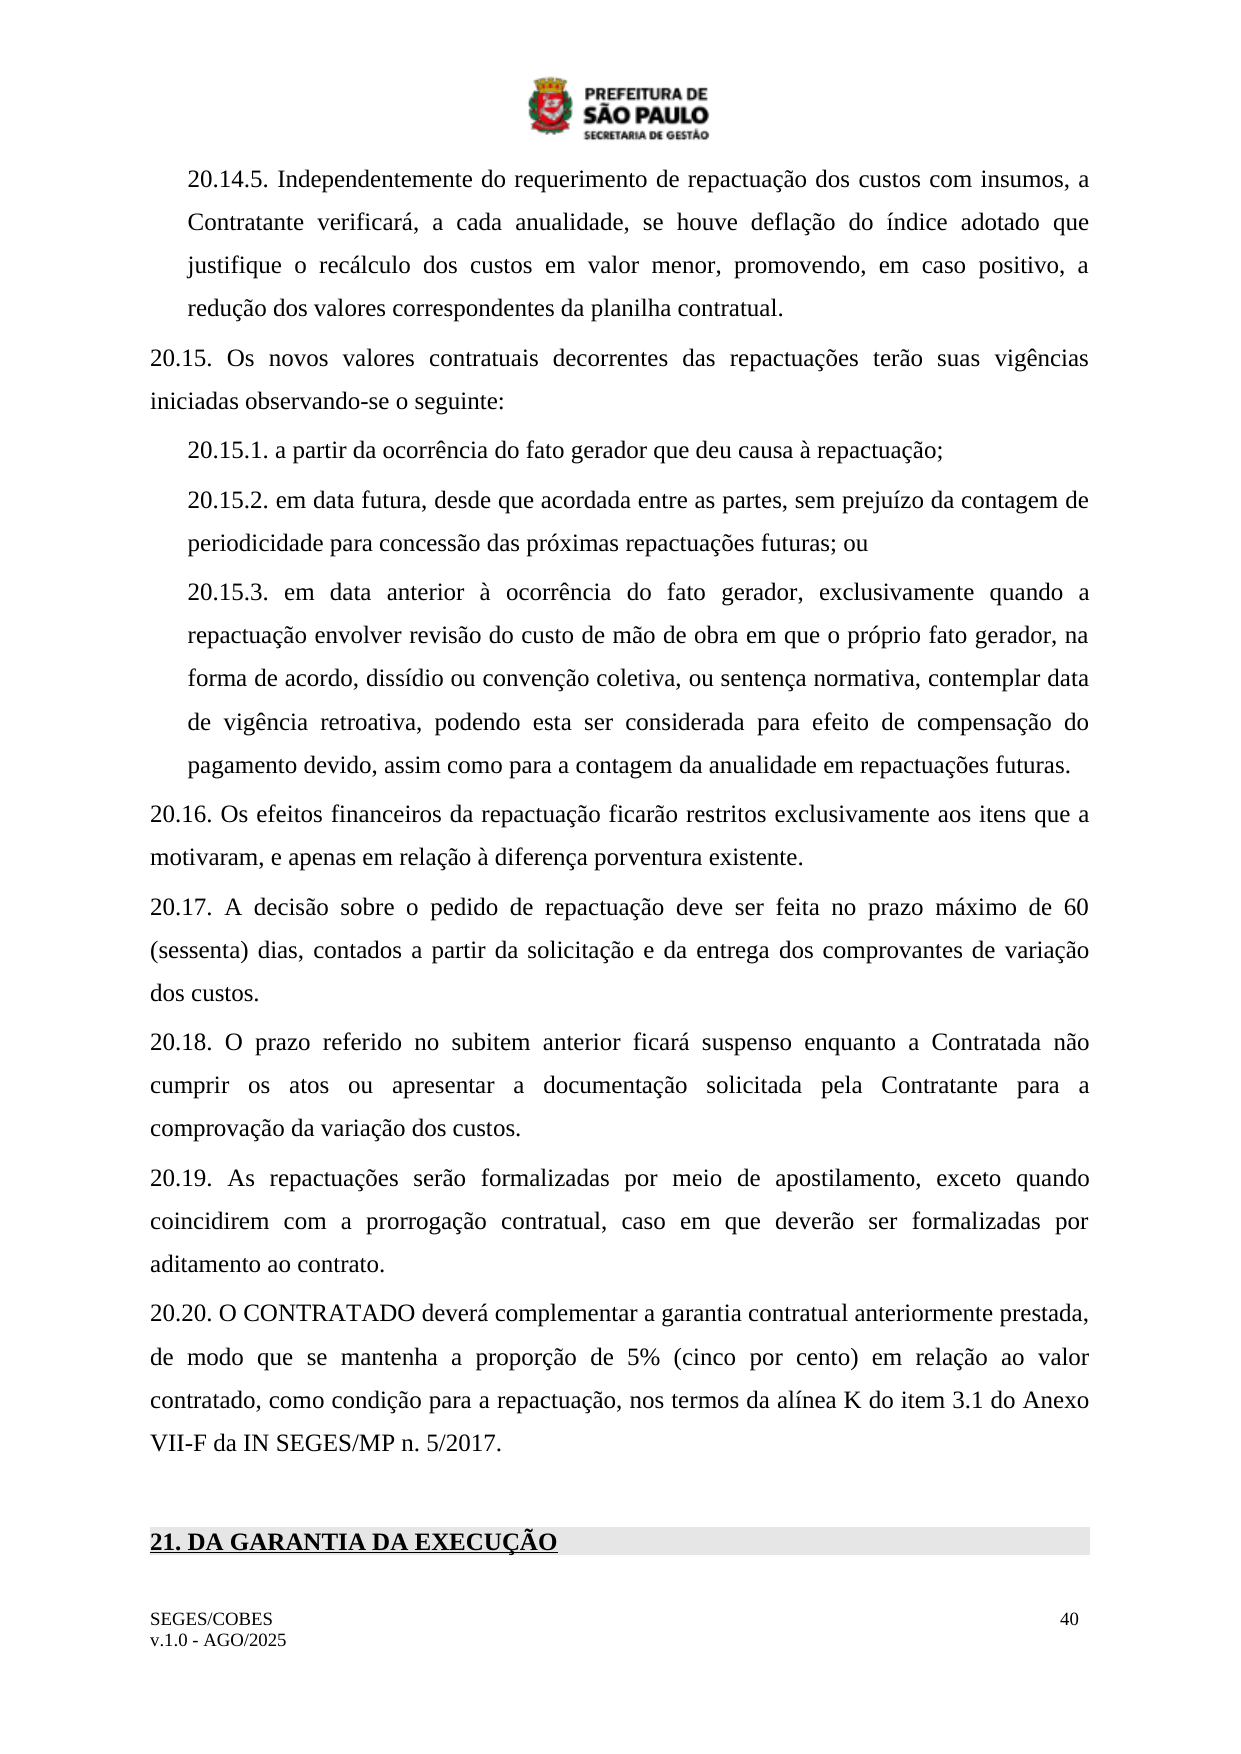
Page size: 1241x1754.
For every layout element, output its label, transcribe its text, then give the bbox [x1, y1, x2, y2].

text 21. DA GARANTIA DA EXECUÇÃO [150, 1527, 1090, 1555]
text 20.15.2. em data futura, desde que acordada entre as partes, sem prejuízo da contagem de periodicidade para concessão das próximas repactuações futuras; ou [187, 485, 1090, 557]
text 20.15.3. em data anterior à ocorrência do fato gerador, exclusivamente quando a repactuação envolver revisão do custo de mão de obra em que o próprio fato gerador, na forma de acordo, dissídio ou convenção coletiva, ou sentença normativa, contemplar data de vigência retroativa, podendo esta ser considerada para efeito de compensação do pagamento devido, assim como para a contagem da anualidade em repactuações futuras. [187, 577, 1090, 778]
text 20.19. As repactuações serão formalizadas por meio de apostilamento, exceto quando coincidirem com a prorrogação contratual, caso em que deverão ser formalizadas por aditamento ao contrato. [150, 1163, 1090, 1278]
text 20.18. O prazo referido no subitem anterior ficará suspenso enquanto a Contratada não cumprir os atos ou apresentar a documentação solicitada pela Contratante para a comprovação da variação dos custos. [150, 1027, 1090, 1142]
text 20.14.5. Independentemente do requerimento de repactuação dos custos com insumos, a Contratante verificará, a cada anualidade, se houve deflação do índice adotado que justifique o recálculo dos custos em valor menor, promovendo, em caso positivo, a redução dos valores correspondentes da planilha contratual. [187, 164, 1090, 322]
text 20.20. O CONTRATADO deverá complementar a garantia contratual anteriormente prestada, de modo que se mantenha a proporção de 5% (cinco por cento) em relação ao valor contratado, como condição para a repactuação, nos termos da alínea K do item 3.1 do Anexo VII-F da IN SEGES/MP n. 5/2017. [150, 1298, 1090, 1457]
text 20.15.1. a partir da ocorrência do fato gerador que deu causa à repactuação; [187, 435, 1090, 464]
text 20.15. Os novos valores contratuais decorrentes das repactuações terão suas vigências iniciadas observando-se o seguinte: [150, 343, 1090, 415]
text 20.17. A decisão sobre o pedido de repactuação deve ser feita no prazo máximo de 60 (sessenta) dias, contados a partir da solicitação e da entrega dos comprovantes de variação dos custos. [150, 892, 1090, 1007]
text 20.16. Os efeitos financeiros da repactuação ficarão restritos exclusivamente aos itens que a motivaram, e apenas em relação à diferença porventura existente. [150, 799, 1090, 871]
